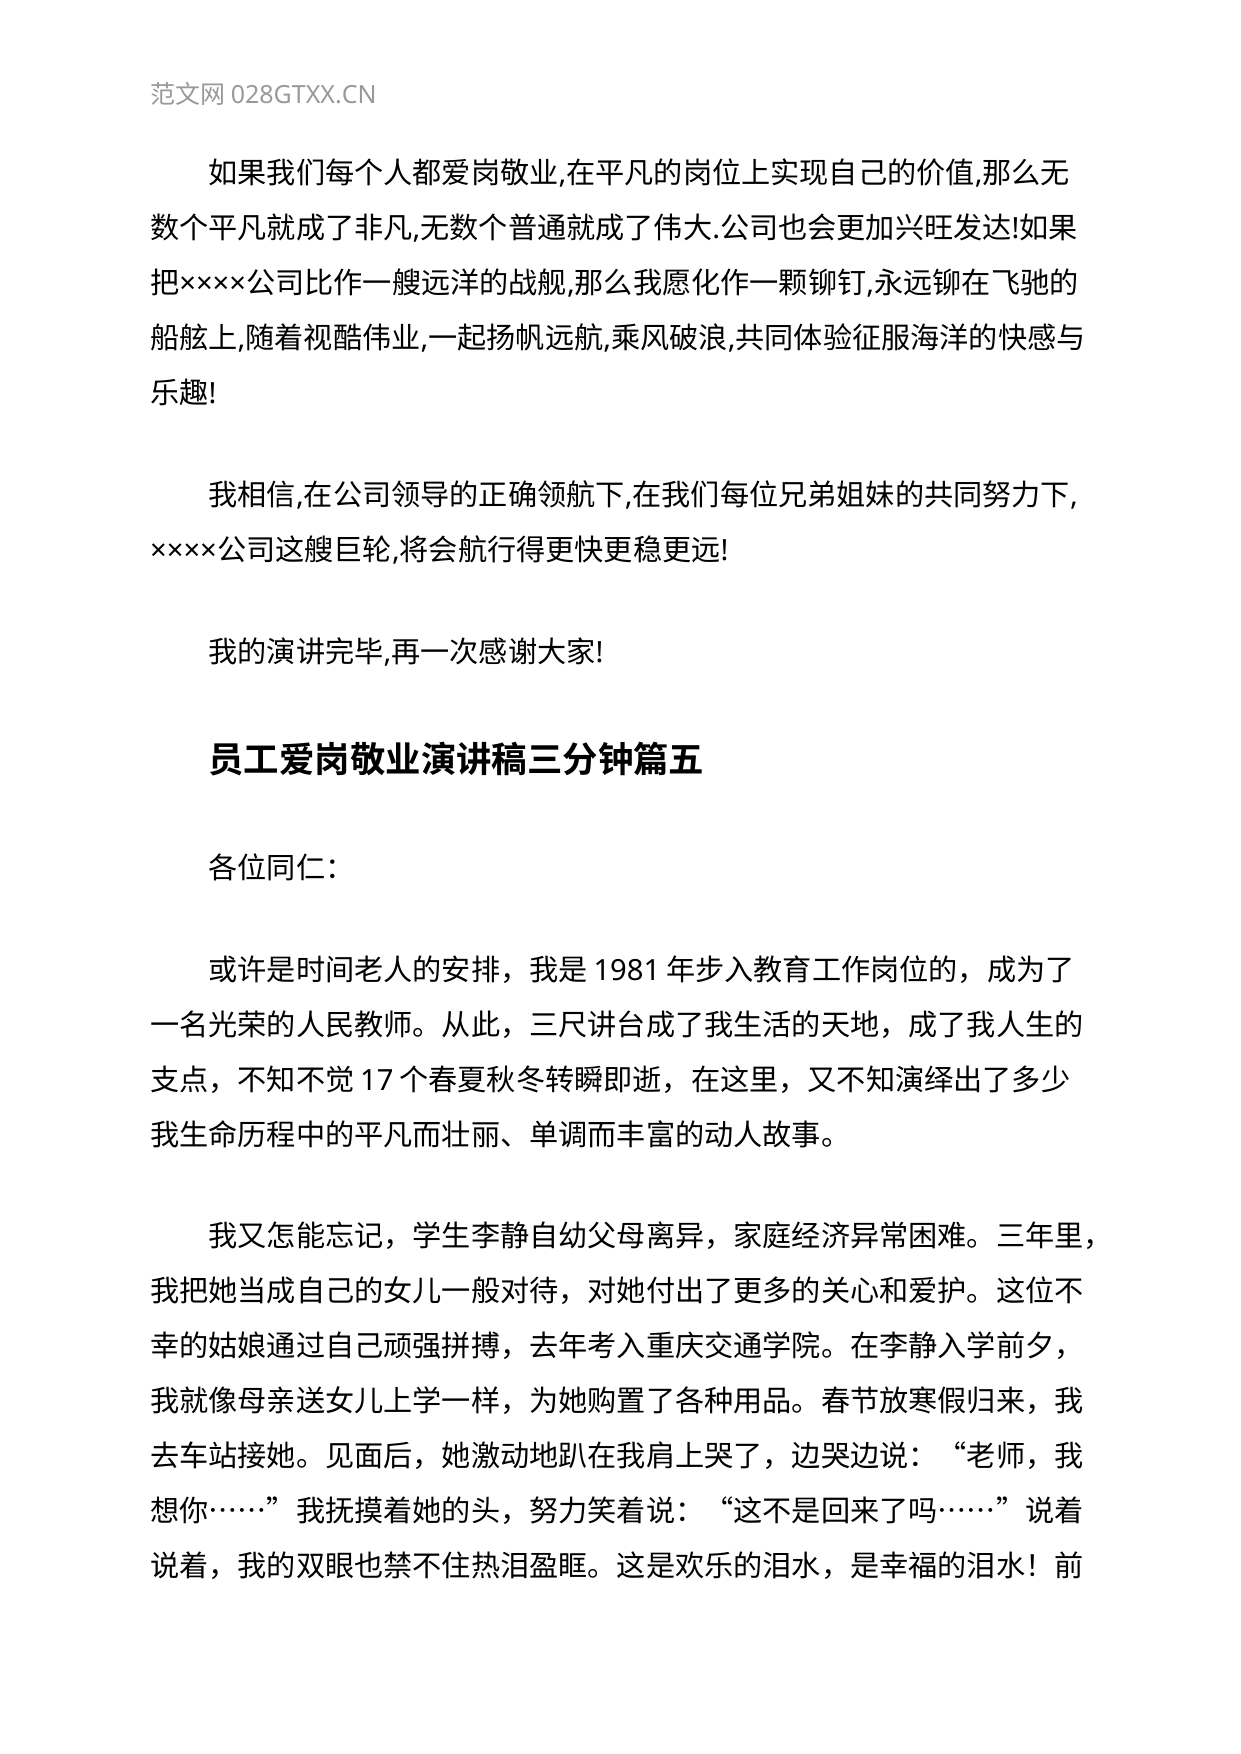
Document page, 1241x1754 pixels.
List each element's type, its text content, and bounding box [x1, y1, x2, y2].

text 或许是时间老人的安排，我是1981年步入教育工作岗位的，成为了一名光荣的人民教师。从此，三尺讲台成了我生活的天地，成了我人生的支点，不知不觉17个春夏秋冬转瞬即逝，在这里，又不知演绎出了多少我生命历程中的平凡而壮丽、单调而丰富的动人故事。 [150, 946, 1090, 1153]
text 员工爱岗敬业演讲稿三分钟篇五 [150, 731, 1090, 782]
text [150, 1213, 1090, 1584]
text 我相信,在公司领导的正确领航下,在我们每位兄弟姐妹的共同努力下,××××公司这艘巨轮,将会航行得更快更稳更远! [150, 472, 1090, 569]
text 各位同仁： [150, 844, 1090, 887]
text 我的演讲完毕,再一次感谢大家! [150, 629, 1090, 671]
text 如果我们每个人都爱岗敬业,在平凡的岗位上实现自己的价值,那么无数个平凡就成了非凡,无数个普通就成了伟大.公司也会更加兴旺发达!如果把××××公司比作一艘远洋的战舰,那么我愿化作一颗铆钉,永远铆在飞驰的船舷上,随着视酷伟业,一起扬帆远航,乘风破浪,共同体验征服海洋的快感与乐趣! [150, 150, 1090, 412]
